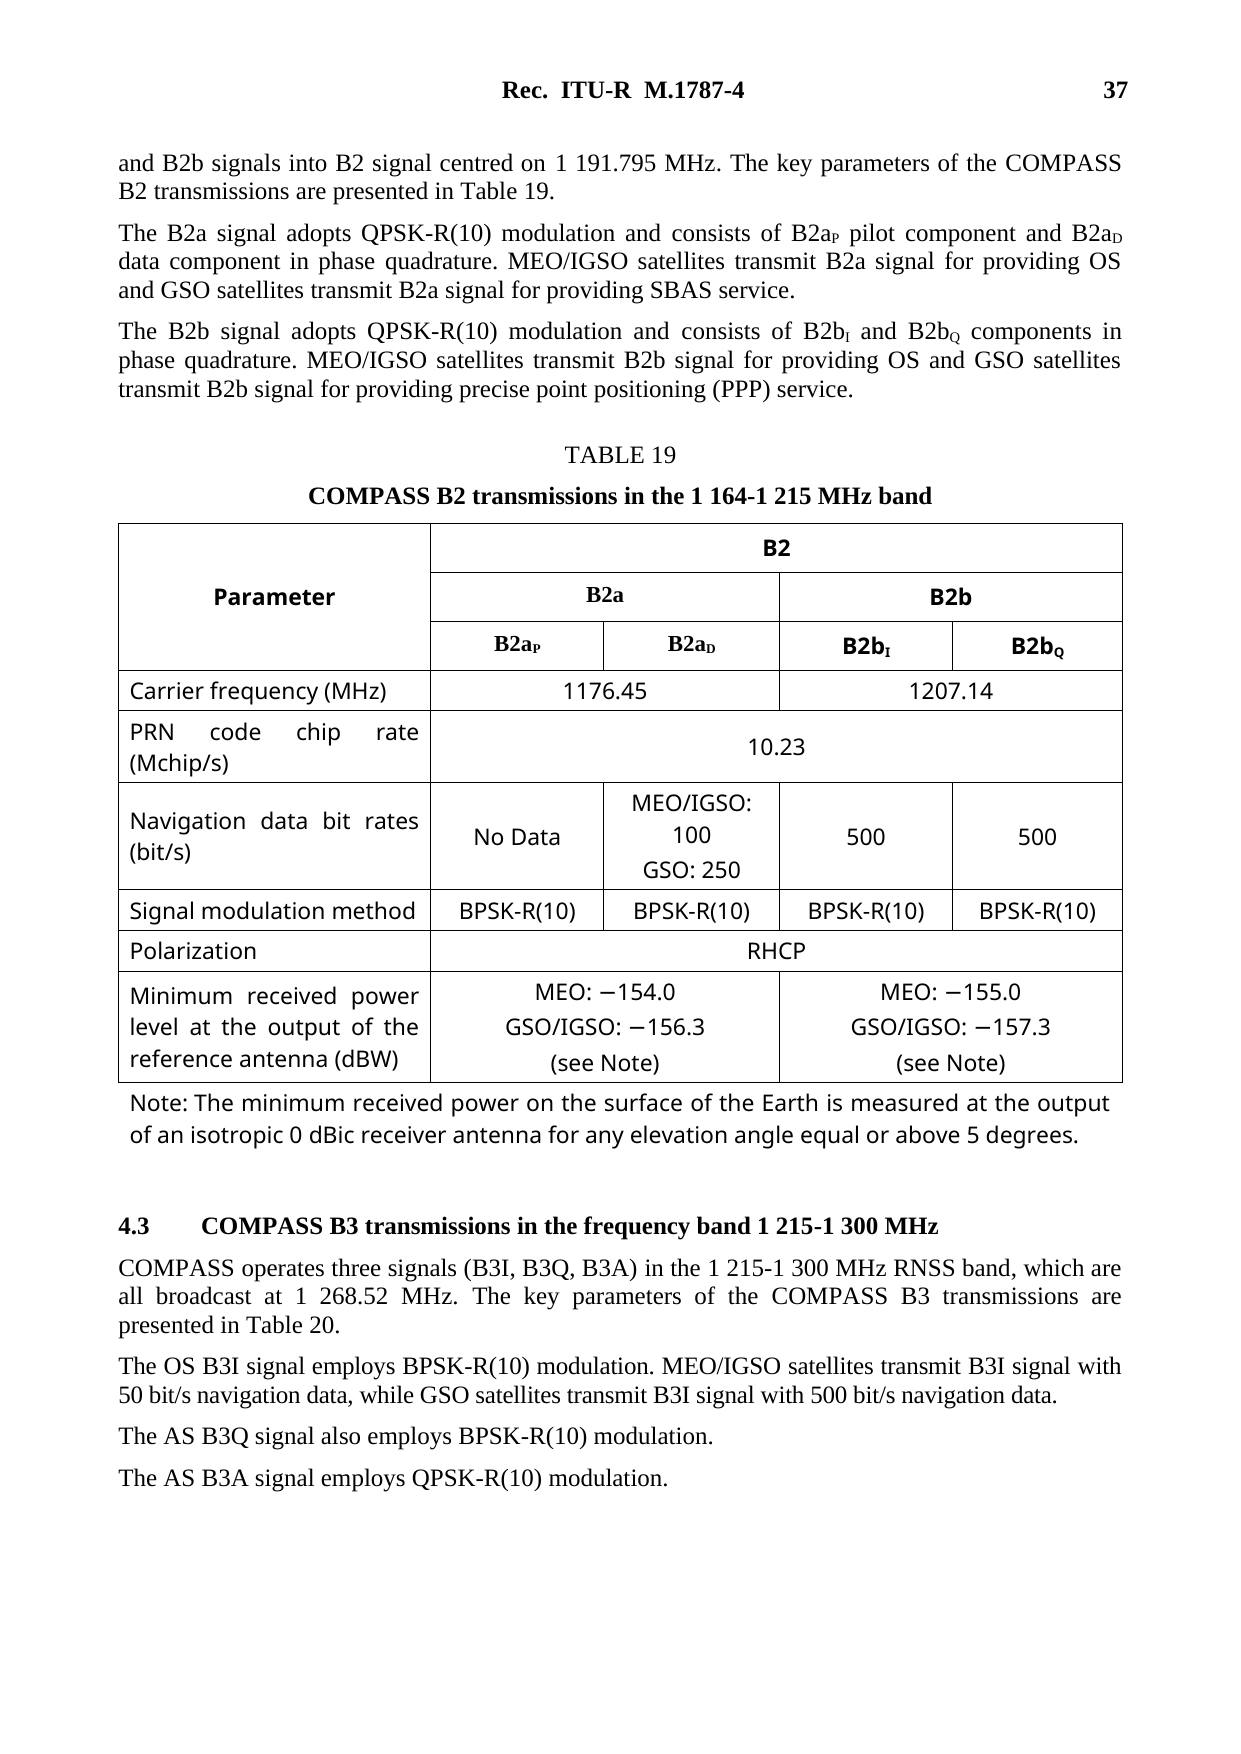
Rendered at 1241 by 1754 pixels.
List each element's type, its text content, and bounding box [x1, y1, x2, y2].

table_cell BPSK-R(10) [604, 890, 779, 930]
table_cell BPSK-R(10) [431, 890, 603, 930]
table_cell RHCP [431, 931, 1122, 971]
text The AS B3Q signal also employs BPSK-R(10) modulation. [118, 1421, 1122, 1450]
table_cell 500 [953, 783, 1122, 889]
table_cell MEO/IGSO: 100 GSO: 250 [604, 783, 779, 889]
table_cell Note: The minimum received power on the surface of the Earth is measured at the output of an isotropic 0 dBic receiver antenna for any elevation angle equal or above 5 degrees. [118, 1083, 1122, 1154]
table_header Parameter [119, 524, 430, 669]
table_header B2 [431, 524, 1122, 572]
table_cell 1176.45 [431, 671, 779, 710]
table_cell Polarization [119, 931, 430, 971]
table_cell Minimum received power level at the output of the reference antenna (dBW) [119, 972, 430, 1082]
text TABLE 19 [118, 440, 1122, 469]
table_cell BPSK-R(10) [780, 890, 952, 930]
table_cell Navigation data bit rates (bit/s) [119, 783, 430, 889]
table_cell 1207.14 [780, 671, 1122, 710]
table_cell PRN code chip rate (Mchip/s) [119, 711, 430, 782]
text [118, 148, 1122, 205]
table_cell B2aP [431, 622, 603, 669]
table_cell MEO: −154.0 GSO/IGSO: −156.3 (see Note) [431, 972, 779, 1082]
text The OS B3I signal employs BPSK-R(10) modulation. MEO/IGSO satellites transmit B3I signal with 50 bit/s navigation data, while GSO satellites transmit B3I signal with 500 bit/s navigation data. [118, 1351, 1122, 1409]
table_cell No Data [431, 783, 603, 889]
table_cell B2bI [780, 622, 952, 669]
text The AS B3A signal employs QPSK-R(10) modulation. [118, 1463, 1122, 1491]
table_cell MEO: −155.0 GSO/IGSO: −157.3 (see Note) [780, 972, 1122, 1082]
table_cell Signal modulation method [119, 890, 430, 930]
table_cell B2bQ [953, 622, 1122, 669]
table_cell B2a [431, 573, 779, 621]
text The B2b signal adopts QPSK-R(10) modulation and consists of B2bI and B2bQ components in phase quadrature. MEO/IGSO satellites transmit B2b signal for providing OS and GSO satellites transmit B2b signal for providing precise point positioning (PPP) service. [118, 316, 1122, 403]
table_cell B2b [780, 573, 1122, 621]
text COMPASS operates three signals (B3I, B3Q, B3A) in the 1 215-1 300 MHz RNSS band, which are all broadcast at 1 268.52 MHz. The key parameters of the COMPASS B3 transmissions are presented in Table 20. [118, 1253, 1122, 1339]
table_cell Carrier frequency (MHz) [119, 671, 430, 710]
text The B2a signal adopts QPSK-R(10) modulation and consists of B2aP pilot component and B2aD data component in phase quadrature. MEO/IGSO satellites transmit B2a signal for providing OS and GSO satellites transmit B2a signal for providing SBAS service. [118, 218, 1122, 304]
table_cell 10.23 [431, 711, 1122, 782]
subtitle 4.3 COMPASS B3 transmissions in the frequency band 1 215-1 300 MHz [118, 1211, 1122, 1240]
table_cell BPSK-R(10) [953, 890, 1122, 930]
table_cell 500 [780, 783, 952, 889]
title COMPASS B2 transmissions in the 1 164-1 215 MHz band [118, 481, 1122, 510]
table_cell B2aD [604, 622, 779, 669]
